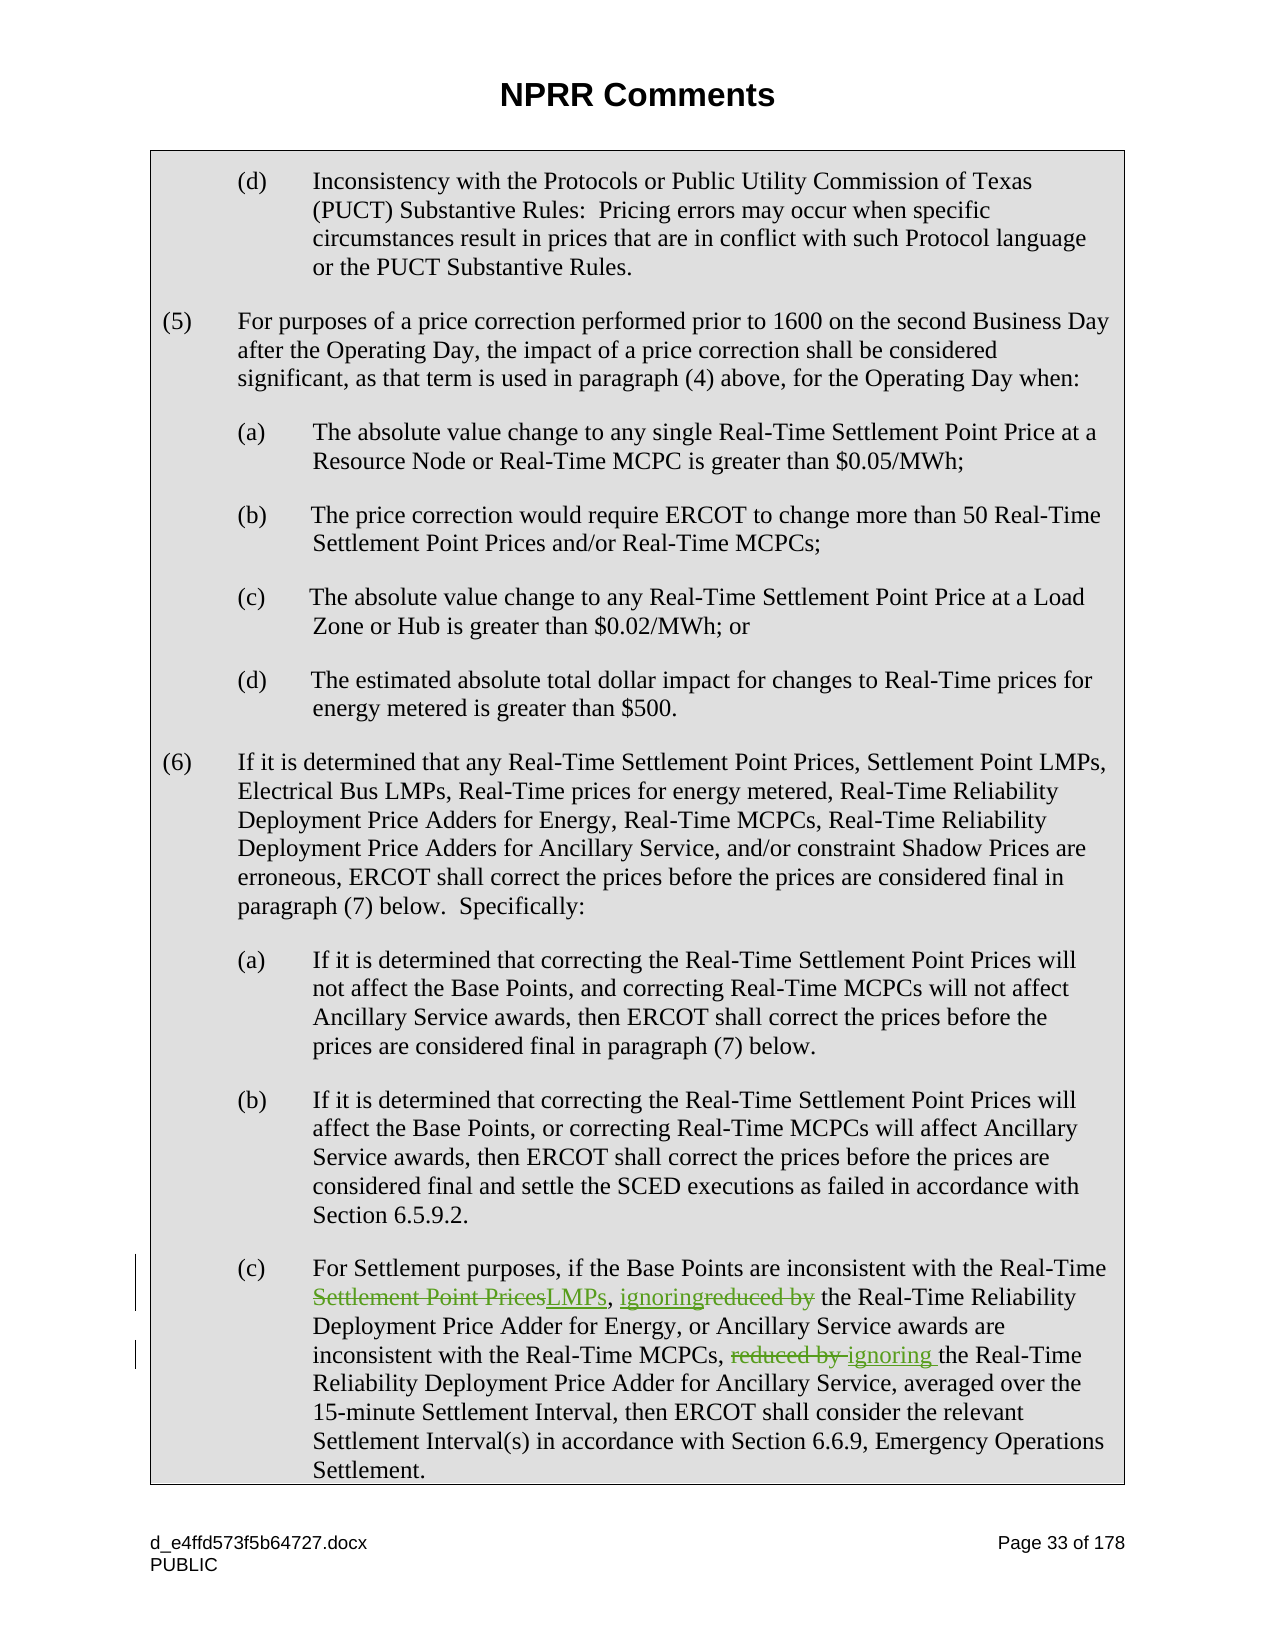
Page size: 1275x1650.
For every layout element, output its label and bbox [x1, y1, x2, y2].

table_header [151, 151, 1124, 1483]
